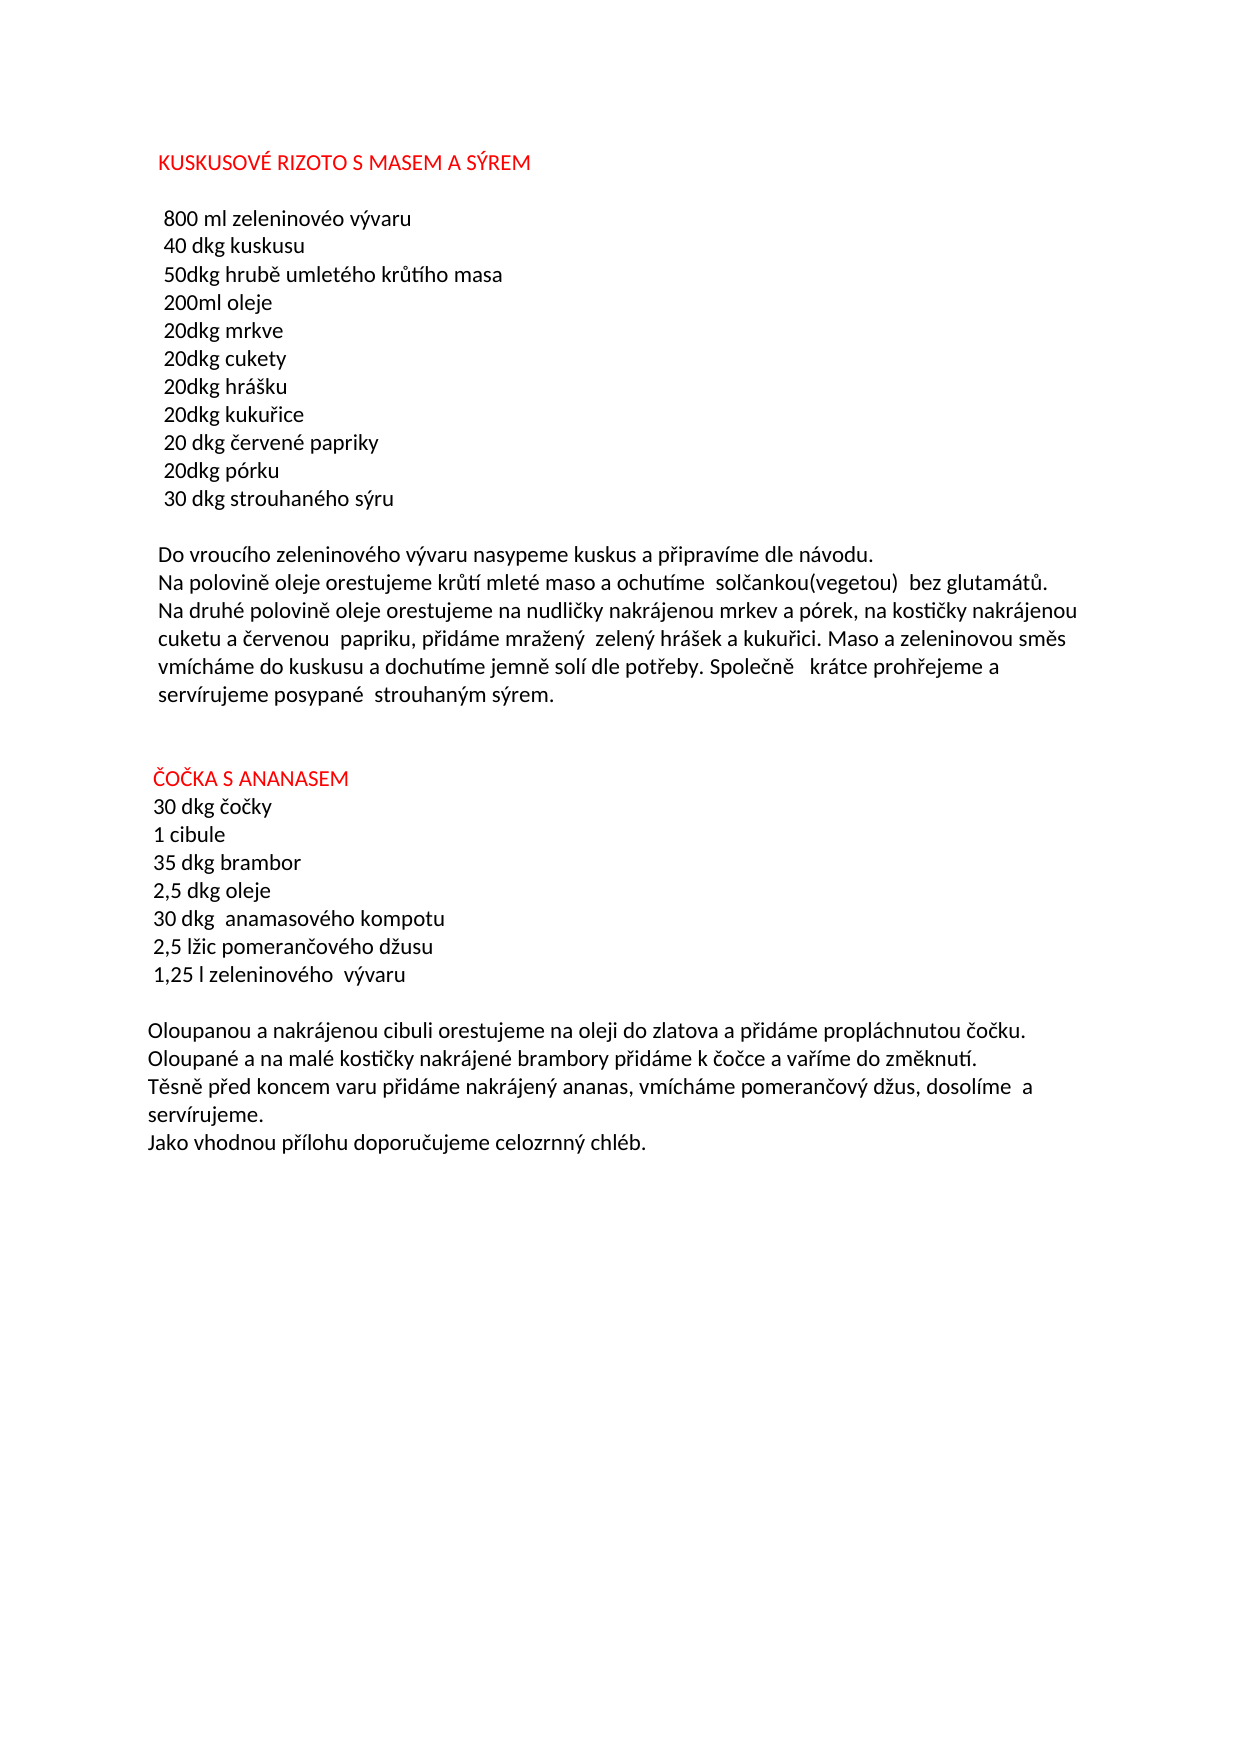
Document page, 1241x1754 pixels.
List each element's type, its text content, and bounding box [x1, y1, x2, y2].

text 1 cibule 35 dkg brambor 2,5 dkg oleje 30 dkg anamasového kompotu 2,5 lžic pomerančového džusu [148, 820, 1093, 960]
text servírujeme posypané strouhaným sýrem. [148, 680, 1093, 708]
text cuketu a červenou papriku, přidáme mražený zelený hrášek a kukuřici. Maso a zeleninovou směs [148, 624, 1093, 652]
text Jako vhodnou přílohu doporučujeme celozrnný chléb. [148, 1128, 1093, 1493]
text 1,25 l zeleninového vývaru [148, 960, 1093, 988]
text Na druhé polovině oleje orestujeme na nudličky nakrájenou mrkev a pórek, na kostičky nakrájenou [148, 596, 1093, 624]
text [148, 148, 1093, 568]
text ČOČKA S ANANASEM [148, 708, 1093, 792]
text Na polovině oleje orestujeme krůtí mleté maso a ochutíme solčankou(vegetou) bez glutamátů. [148, 568, 1093, 596]
text vmícháme do kuskusu a dochutíme jemně solí dle potřeby. Společně krátce prohřejeme a [148, 652, 1093, 680]
text 30 dkg čočky [148, 792, 1093, 820]
text Oloupanou a nakrájenou cibuli orestujeme na oleji do zlatova a přidáme propláchnutou čočku. Oloupané a na malé kostičky nakrájené brambory přidáme k čočce a vaříme do změknutí. [148, 1016, 1093, 1072]
text Těsně před koncem varu přidáme nakrájený ananas, vmícháme pomerančový džus, dosolíme a servírujeme. [148, 1072, 1093, 1128]
